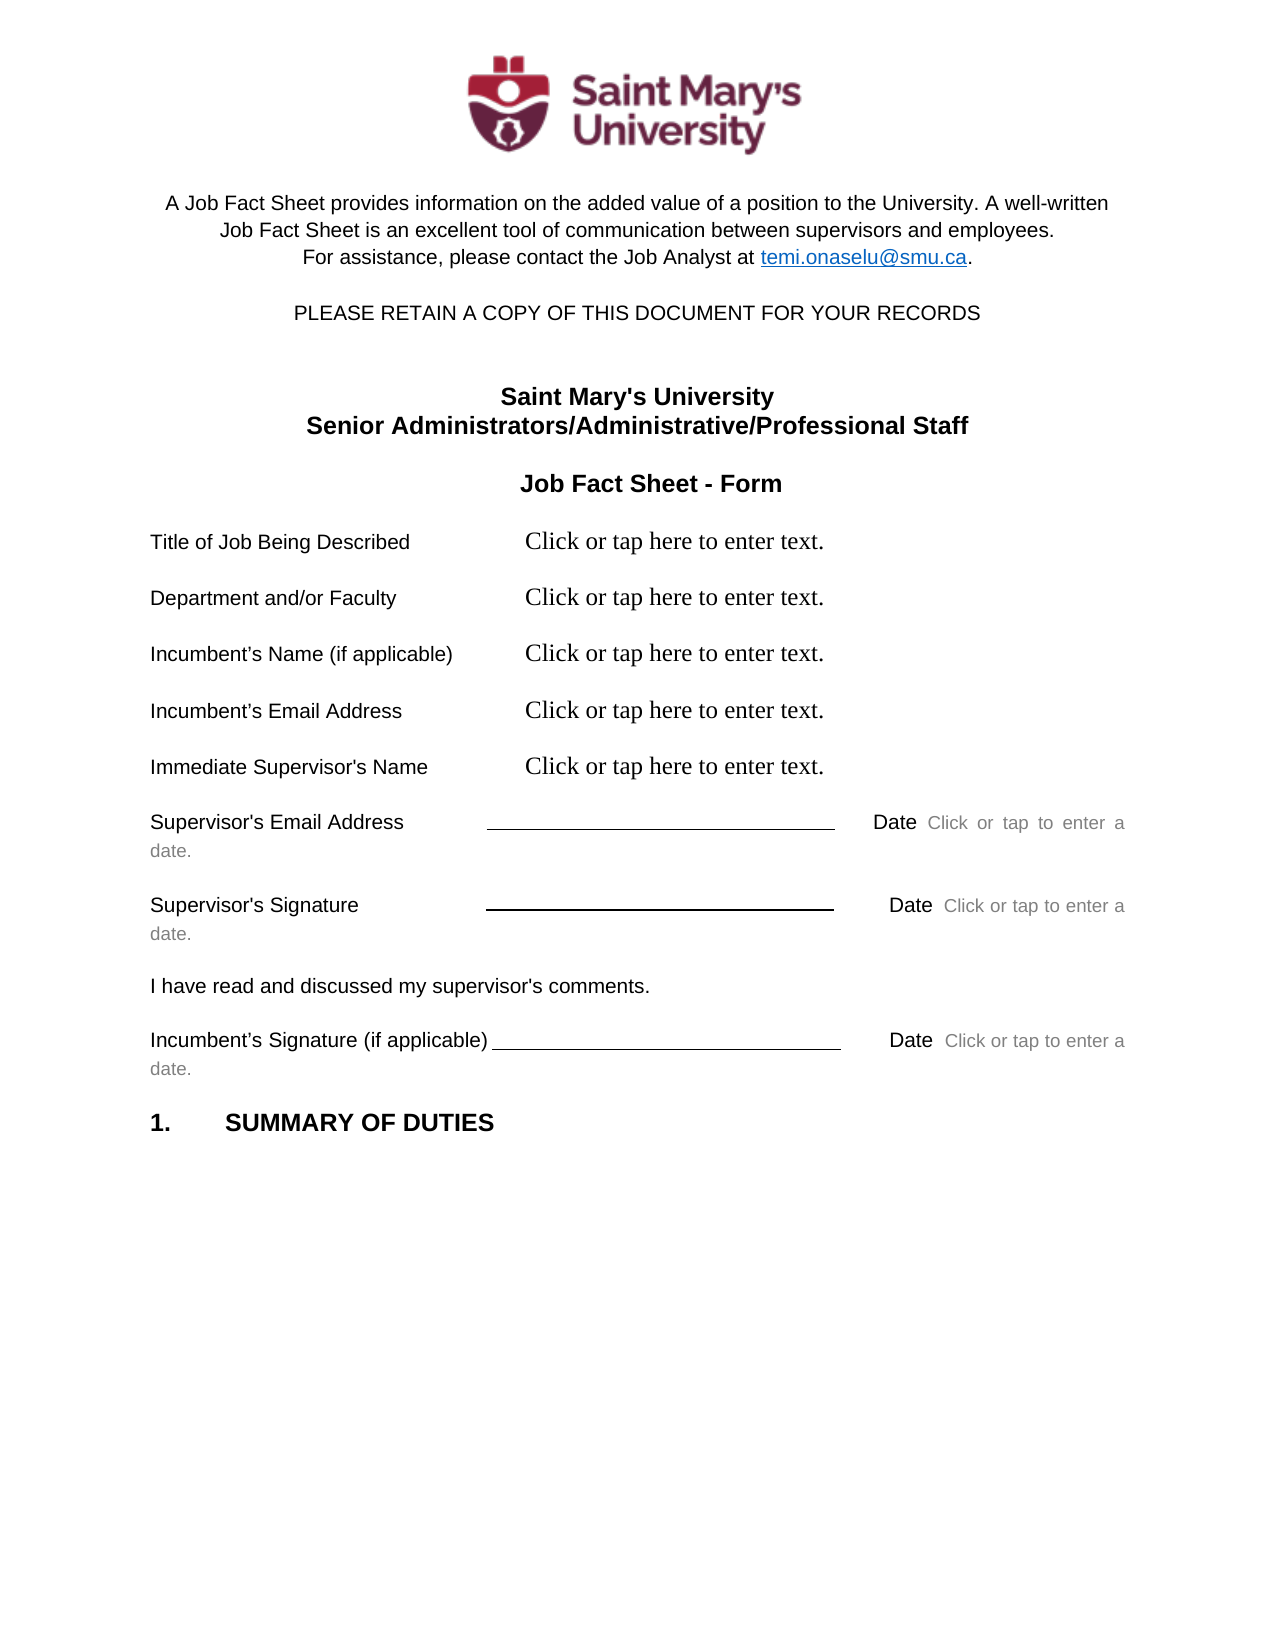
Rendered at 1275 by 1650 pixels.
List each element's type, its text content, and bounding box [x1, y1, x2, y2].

text Incumbent’s Name (if applicable) [150, 638, 1125, 666]
text Title of Job Being Described [150, 526, 1125, 555]
text Supervisor's Email Address Date [150, 807, 1125, 861]
text For assistance, please contact the Job Analyst at temi.onaselu@smu.ca. [150, 242, 1125, 269]
picture [464, 53, 811, 161]
text Incumbent’s Email Address [150, 695, 1125, 724]
text Senior Administrators/Administrative/Professional Staff [150, 411, 1125, 440]
text Saint Mary's University [150, 382, 1125, 411]
text A Job Fact Sheet provides information on the added value of a position to the University. A well-written Job Fact Sheet is an excellent tool of communication between supervisors and employees. [150, 188, 1125, 242]
text 1. SUMMARY OF DUTIES [150, 1108, 1125, 1137]
text Job Fact Sheet - Form [150, 468, 1125, 497]
text PLEASE RETAIN A COPY OF THIS DOCUMENT FOR YOUR RECORDS [150, 298, 1125, 325]
text Immediate Supervisor's Name [150, 751, 1125, 780]
text Supervisor's Signature Date [150, 890, 1125, 944]
text Department and/or Faculty [150, 582, 1125, 611]
text Incumbent’s Signature (if applicable) Date [150, 1025, 1125, 1079]
text I have read and discussed my supervisor's comments. [150, 971, 1125, 998]
